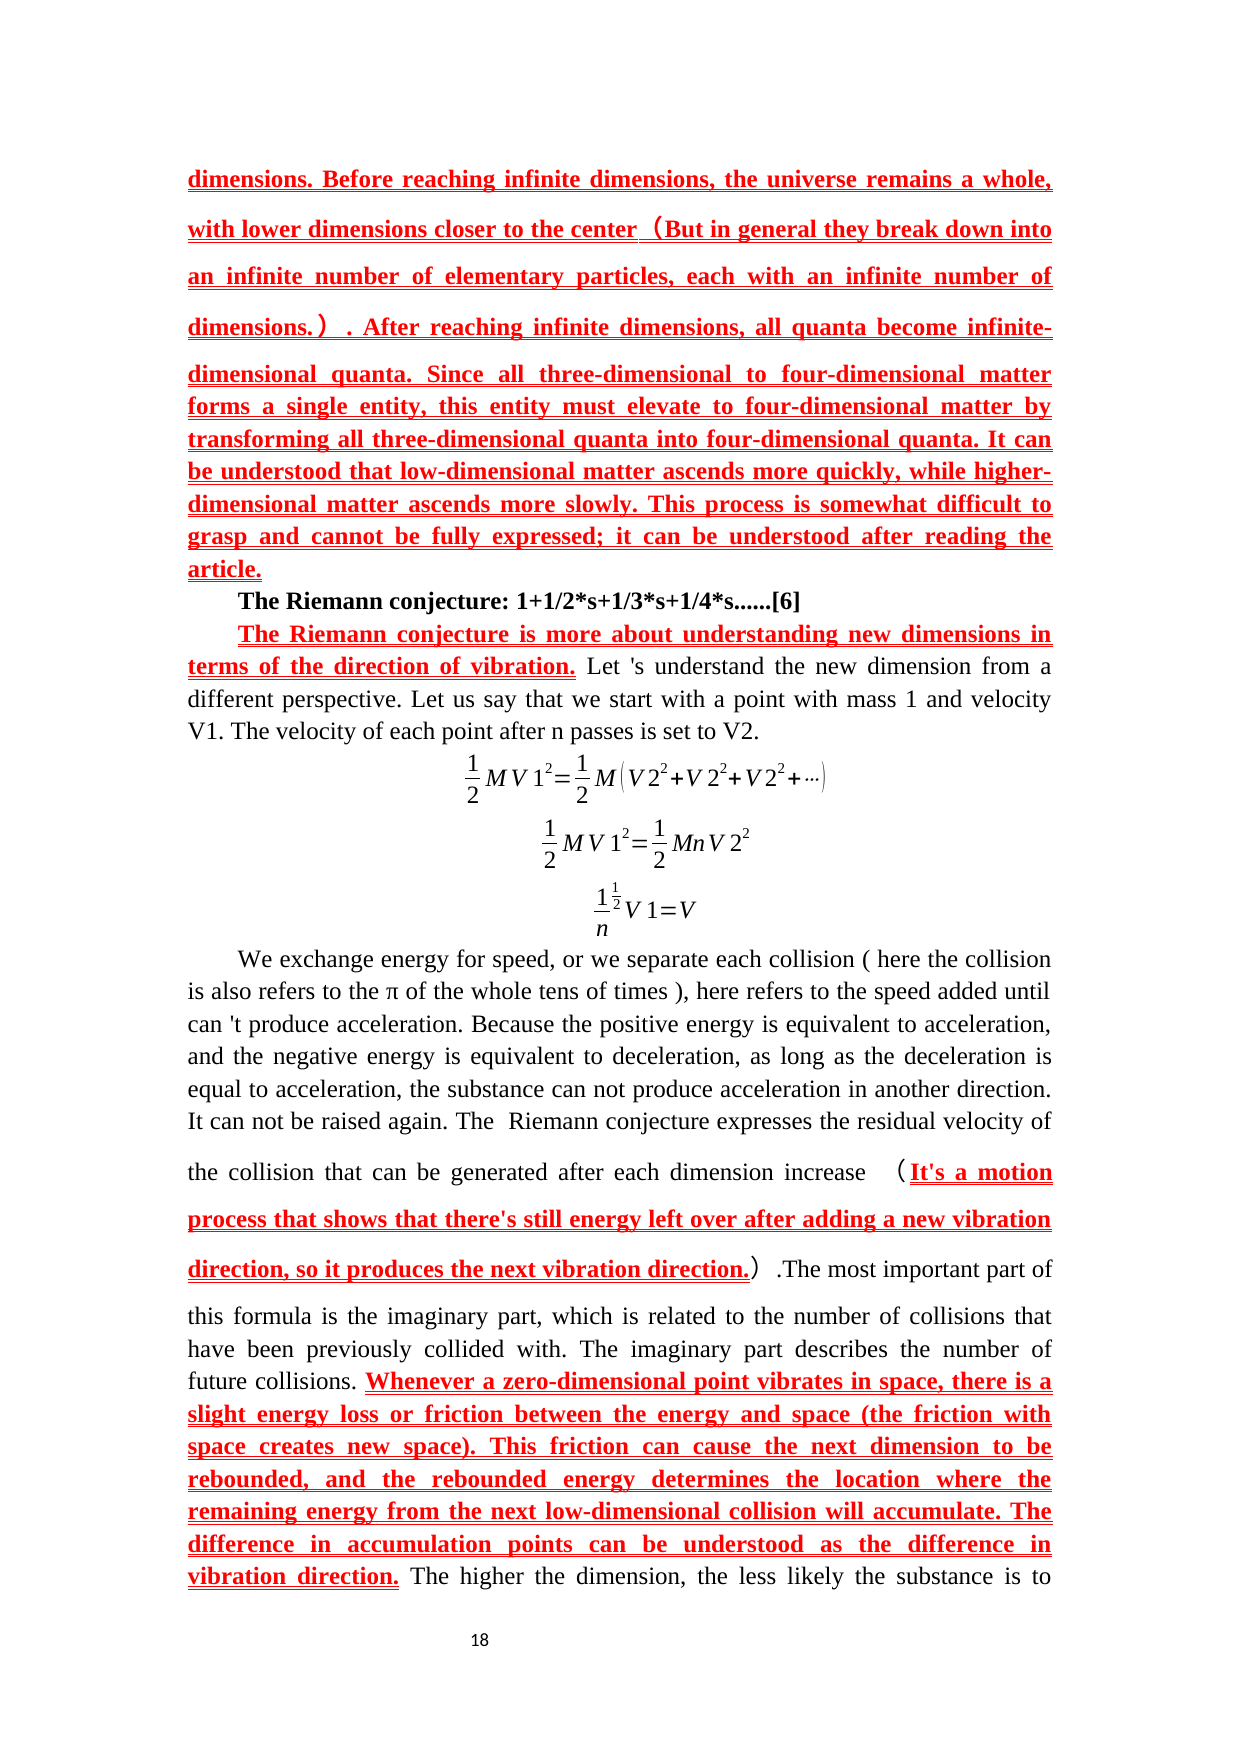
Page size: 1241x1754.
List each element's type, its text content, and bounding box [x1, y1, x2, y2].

text The Riemann conjecture is more about understanding new dimensions in terms of the direction of vibration. Let 's understand the new dimension from a different perspective. Let us say that we start with a point with mass 1 and velocity V1. The velocity of each point after n passes is set to V2. [187, 617, 1053, 747]
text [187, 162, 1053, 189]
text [187, 1525, 1053, 1592]
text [187, 340, 1053, 449]
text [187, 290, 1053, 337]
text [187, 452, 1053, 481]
text The Riemann conjecture: 1+1/2*s+1/3*s+1/4*s......[6] [187, 584, 1053, 617]
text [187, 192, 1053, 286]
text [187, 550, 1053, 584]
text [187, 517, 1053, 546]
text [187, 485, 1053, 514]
